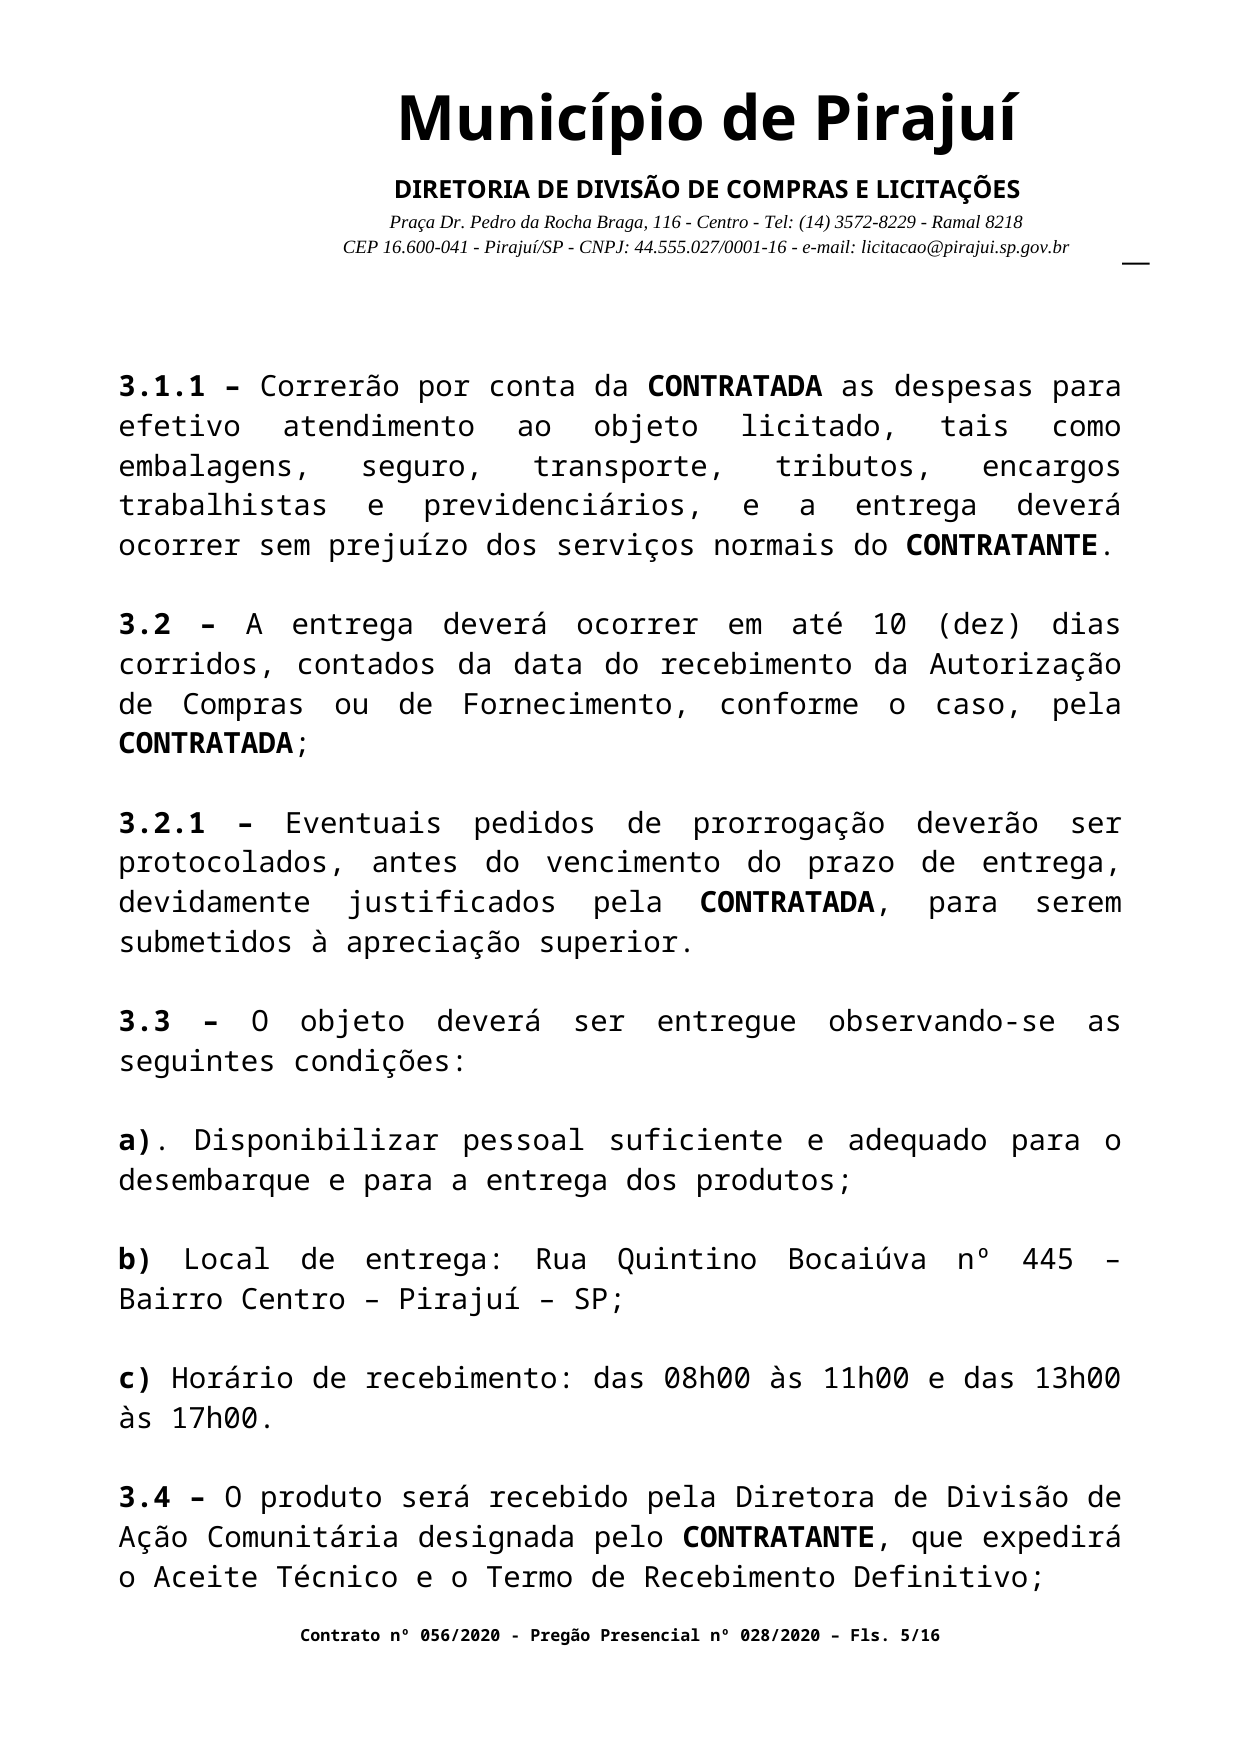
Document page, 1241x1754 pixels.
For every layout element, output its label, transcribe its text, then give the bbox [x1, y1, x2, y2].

text 3.2.1 – Eventuais pedidos de prorrogação deverão ser protocolados, antes do vencimento do prazo de entrega, devidamente justificados pela CONTRATADA, para serem submetidos à apreciação superior. [118, 802, 1122, 961]
text 3.2 – A entrega deverá ocorrer em até 10 (dez) dias corridos, contados da data do recebimento da Autorização de Compras ou de Fornecimento, conforme o caso, pela CONTRATADA; [118, 603, 1122, 762]
text 3.1.1 – Correrão por conta da CONTRATADA as despesas para efetivo atendimento ao objeto licitado, tais como embalagens, seguro, transporte, tributos, encargos trabalhistas e previdenciários, e a entrega deverá ocorrer sem prejuízo dos serviços normais do CONTRATANTE. [118, 365, 1122, 564]
text a). Disponibilizar pessoal suficiente e adequado para o desembarque e para a entrega dos produtos; [118, 1119, 1122, 1199]
text b) Local de entrega: Rua Quintino Bocaiúva nº 445 – Bairro Centro – Pirajuí – SP; [118, 1238, 1122, 1318]
text c) Horário de recebimento: das 08h00 às 11h00 e das 13h00 às 17h00. [118, 1358, 1122, 1437]
text 3.4 – O produto será recebido pela Diretora de Divisão de Ação Comunitária designada pelo CONTRATANTE, que expedirá o Aceite Técnico e o Termo de Recebimento Definitivo; [118, 1477, 1122, 1596]
text 3.3 – O objeto deverá ser entregue observando-se as seguintes condições: [118, 1000, 1122, 1080]
